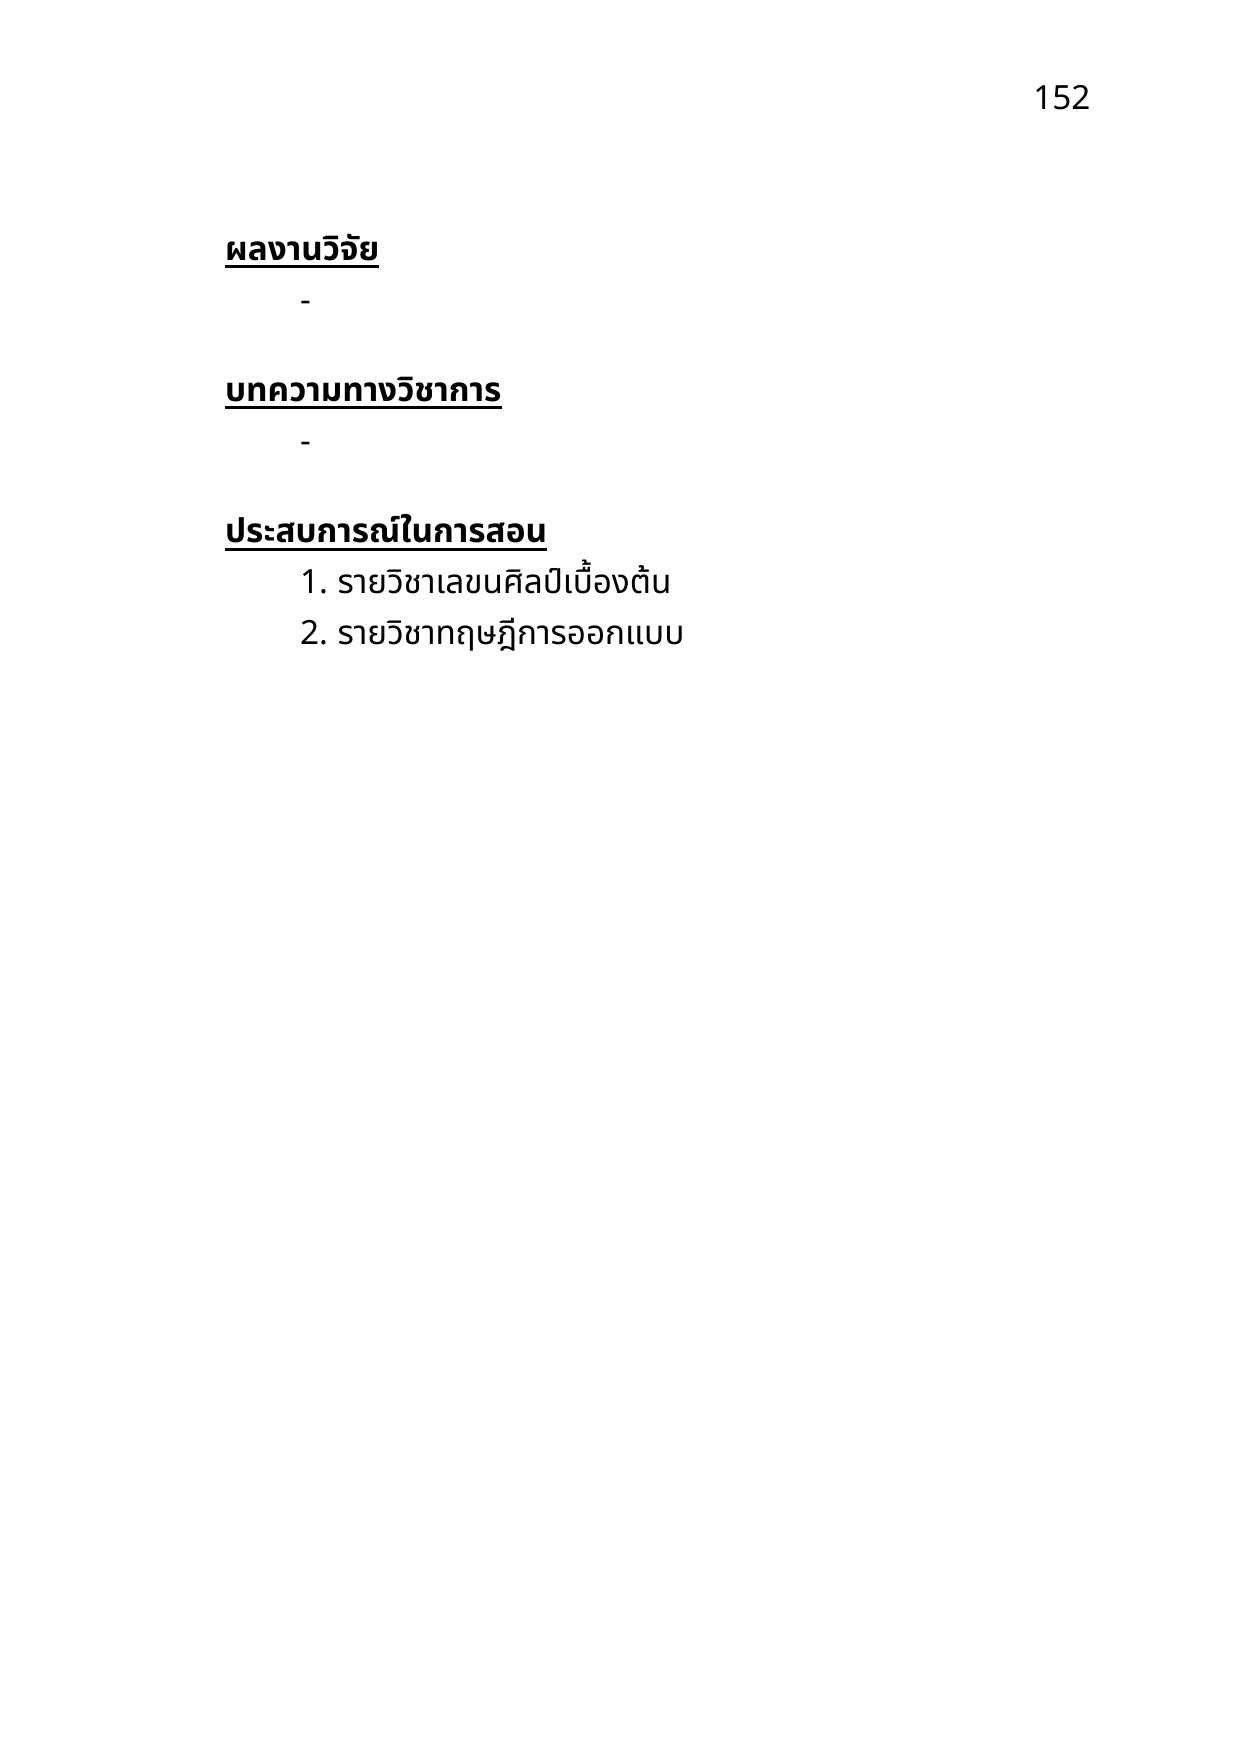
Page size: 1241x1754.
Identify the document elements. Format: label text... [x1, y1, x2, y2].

text - [225, 275, 1090, 321]
list รายวิชาเลขนศิลป์เบื้องต้น [300, 558, 1090, 608]
text - [225, 417, 1090, 462]
list รายวิชาทฤษฎีการออกแบบ [300, 608, 1090, 659]
text ประสบการณ์ในการสอน [225, 507, 1090, 558]
text บทความทางวิชาการ [225, 366, 1090, 417]
text ผลงานวิจัย [225, 225, 1090, 275]
